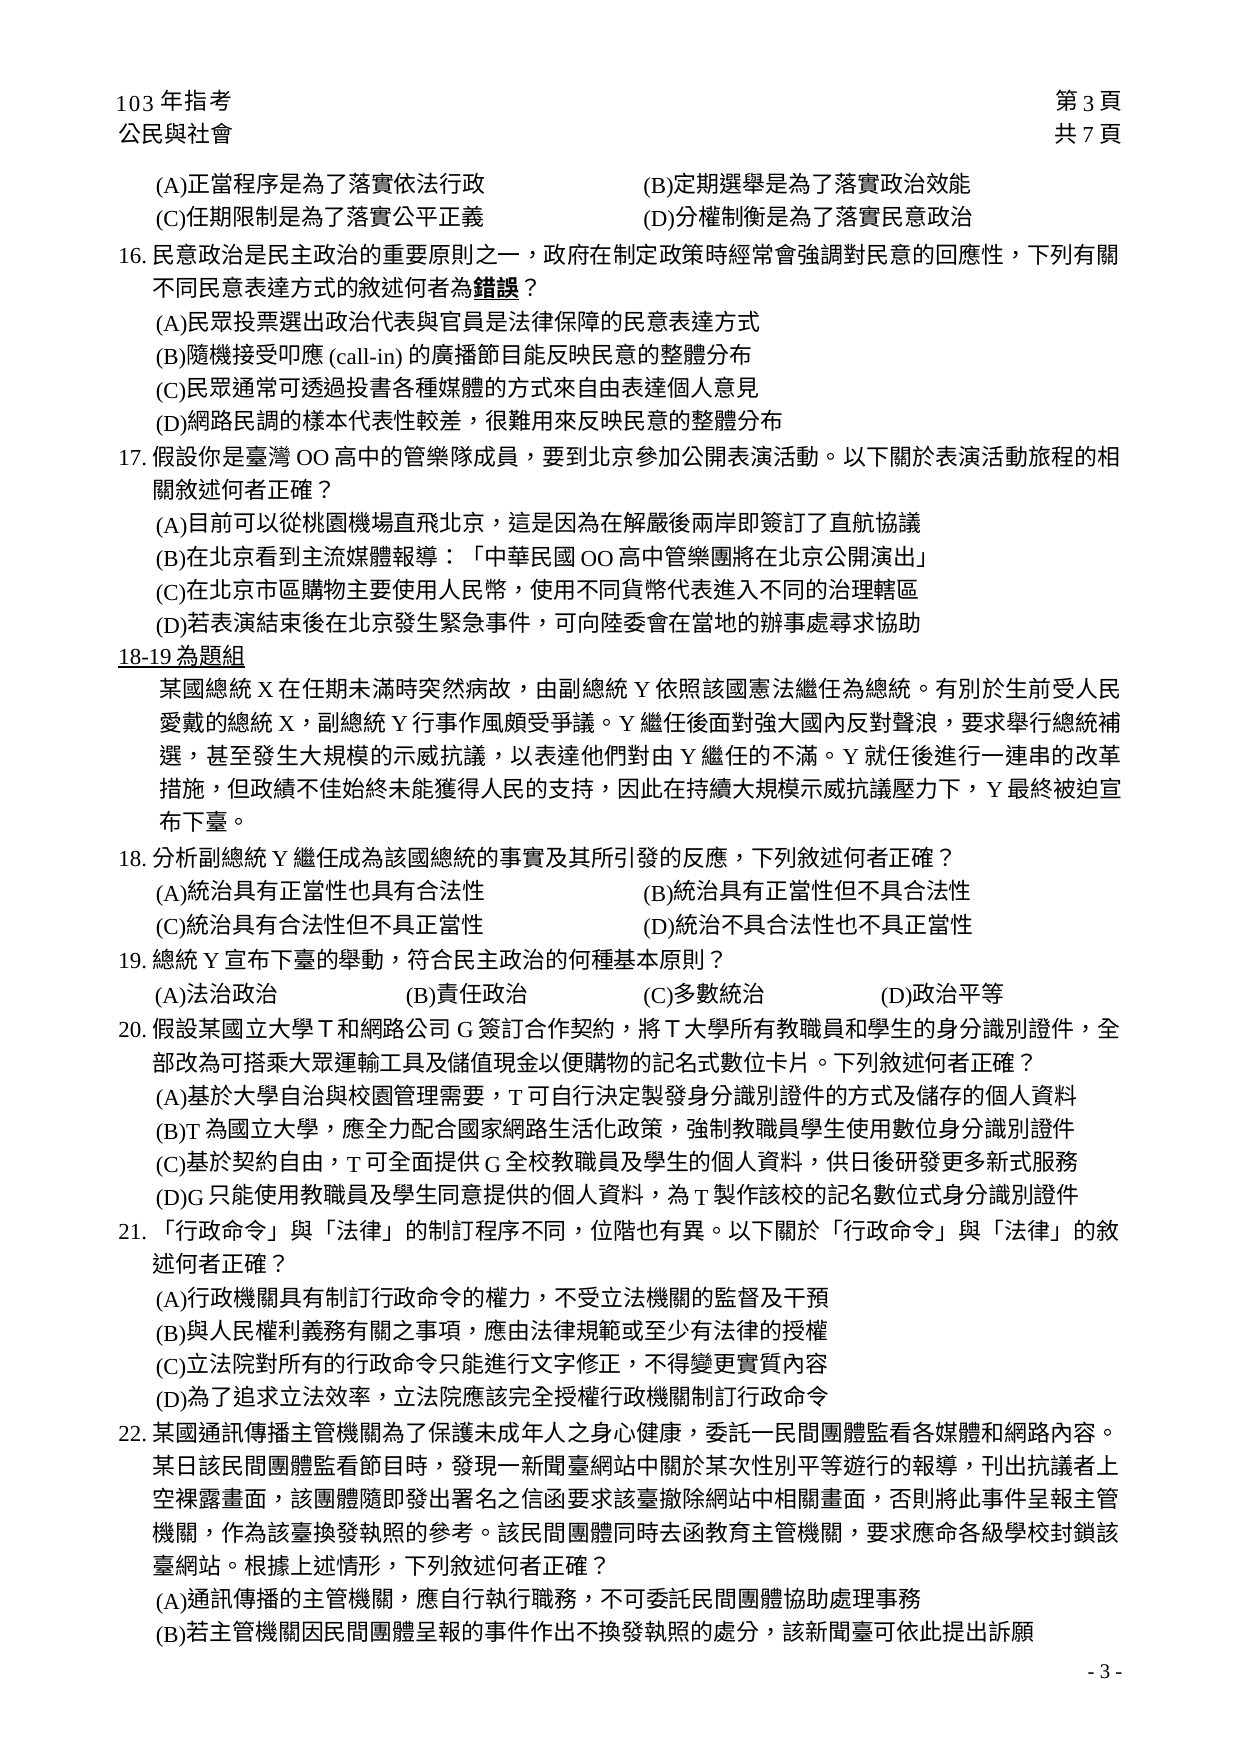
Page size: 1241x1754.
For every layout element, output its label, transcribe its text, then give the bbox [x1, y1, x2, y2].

text (A)民眾投票選出政治代表與官員是法律保障的民意表達方式 [156, 303, 1122, 337]
text (A)目前可以從桃園機場直飛北京，這是因為在解嚴後兩岸即簽訂了直航協議 [156, 505, 1122, 538]
text (D)若表演結束後在北京發生緊急事件，可向陸委會在當地的辦事處尋求協助 [156, 605, 1122, 638]
text (D)G只能使用教職員及學生同意提供的個人資料，為T製作該校的記名數位式身分識別證件 [156, 1177, 1122, 1211]
text (C)立法院對所有的行政命令只能進行文字修正，不得變更實質內容 [156, 1346, 1122, 1379]
text (C)民眾通常可透過投書各種媒體的方式來自由表達個人意見 [156, 370, 1122, 403]
text 某國總統X在任期未滿時突然病故，由副總統Y依照該國憲法繼任為總統。有別於生前受人民愛戴的總統X，副總統Y行事作風頗受爭議。Y繼任後面對強大國內反對聲浪，要求舉行總統補選，甚至發生大規模的示威抗議，以表達他們對由Y繼任的不滿。Y就任後進行一連串的改革措施，但政績不佳始終未能獲得人民的支持，因此在持續大規模示威抗議壓力下，Y最終被迫宣布下臺。 [159, 671, 1122, 837]
text (A)通訊傳播的主管機關，應自行執行職務，不可委託民間團體協助處理事務 [156, 1581, 1122, 1614]
text (C)基於契約自由，T可全面提供G全校教職員及學生的個人資料，供日後研發更多新式服務 [156, 1144, 1122, 1177]
text 17. 假設你是臺灣OO高中的管樂隊成員，要到北京參加公開表演活動。以下關於表演活動旅程的相關敘述何者正確？ [118, 439, 1122, 505]
text 18. 分析副總統Y繼任成為該國總統的事實及其所引發的反應，下列敘述何者正確？ [118, 840, 1122, 873]
text 22. 某國通訊傳播主管機關為了保護未成年人之身心健康，委託一民間團體監看各媒體和網路內容。某日該民間團體監看節目時，發現一新聞臺網站中關於某次性別平等遊行的報導，刊出抗議者上空裸露畫面，該團體隨即發出署名之信函要求該臺撤除網站中相關畫面，否則將此事件呈報主管機關，作為該臺換發執照的參考。該民間團體同時去函教育主管機關，要求應命各級學校封鎖該臺網站。根據上述情形，下列敘述何者正確？ [118, 1415, 1122, 1581]
text (A)統治具有正當性也具有合法性 (B)統治具有正當性但不具合法性 [156, 873, 1122, 906]
text (A)基於大學自治與校園管理需要，T可自行決定製發身分識別證件的方式及儲存的個人資料 [156, 1078, 1122, 1111]
text 20. 假設某國立大學Ｔ和網路公司G簽訂合作契約，將Ｔ大學所有教職員和學生的身分識別證件，全部改為可搭乘大眾運輸工具及儲值現金以便購物的記名式數位卡片。下列敘述何者正確？ [118, 1011, 1122, 1078]
text (A)行政機關具有制訂行政命令的權力，不受立法機關的監督及干預 [156, 1279, 1122, 1313]
text (A)法治政治 (B)責任政治 (C)多數統治 (D)政治平等 [150, 975, 1122, 1009]
text (C)任期限制是為了落實公平正義 (D)分權制衡是為了落實民意政治 [156, 199, 1122, 232]
text (C)在北京市區購物主要使用人民幣，使用不同貨幣代表進入不同的治理轄區 [156, 572, 1122, 605]
text (D)網路民調的樣本代表性較差，很難用來反映民意的整體分布 [156, 403, 1122, 436]
text (B)與人民權利義務有關之事項，應由法律規範或至少有法律的授權 [156, 1313, 1122, 1346]
text 18-19為題組 [118, 638, 1122, 671]
text (B)若主管機關因民間團體呈報的事件作出不換發執照的處分，該新聞臺可依此提出訴願 [156, 1614, 1122, 1647]
text 21. 「行政命令」與「法律」的制訂程序不同，位階也有異。以下關於「行政命令」與「法律」的敘述何者正確？ [118, 1213, 1122, 1279]
text (A)正當程序是為了落實依法行政 (B)定期選舉是為了落實政治效能 [156, 165, 1122, 199]
text (B)隨機接受叩應 (call-in) 的廣播節目能反映民意的整體分布 [156, 337, 1122, 370]
text (D)為了追求立法效率，立法院應該完全授權行政機關制訂行政命令 [156, 1379, 1122, 1412]
text (B)在北京看到主流媒體報導：「中華民國OO高中管樂團將在北京公開演出」 [156, 538, 1122, 572]
text 16. 民意政治是民主政治的重要原則之一，政府在制定政策時經常會強調對民意的回應性，下列有關不同民意表達方式的敘述何者為錯誤？ [118, 237, 1122, 303]
text (C)統治具有合法性但不具正當性 (D)統治不具合法性也不具正當性 [156, 906, 1122, 940]
text 19. 總統Y宣布下臺的舉動，符合民主政治的何種基本原則？ [118, 942, 1122, 975]
text (B)T為國立大學，應全力配合國家網路生活化政策，強制教職員學生使用數位身分識別證件 [156, 1111, 1122, 1144]
